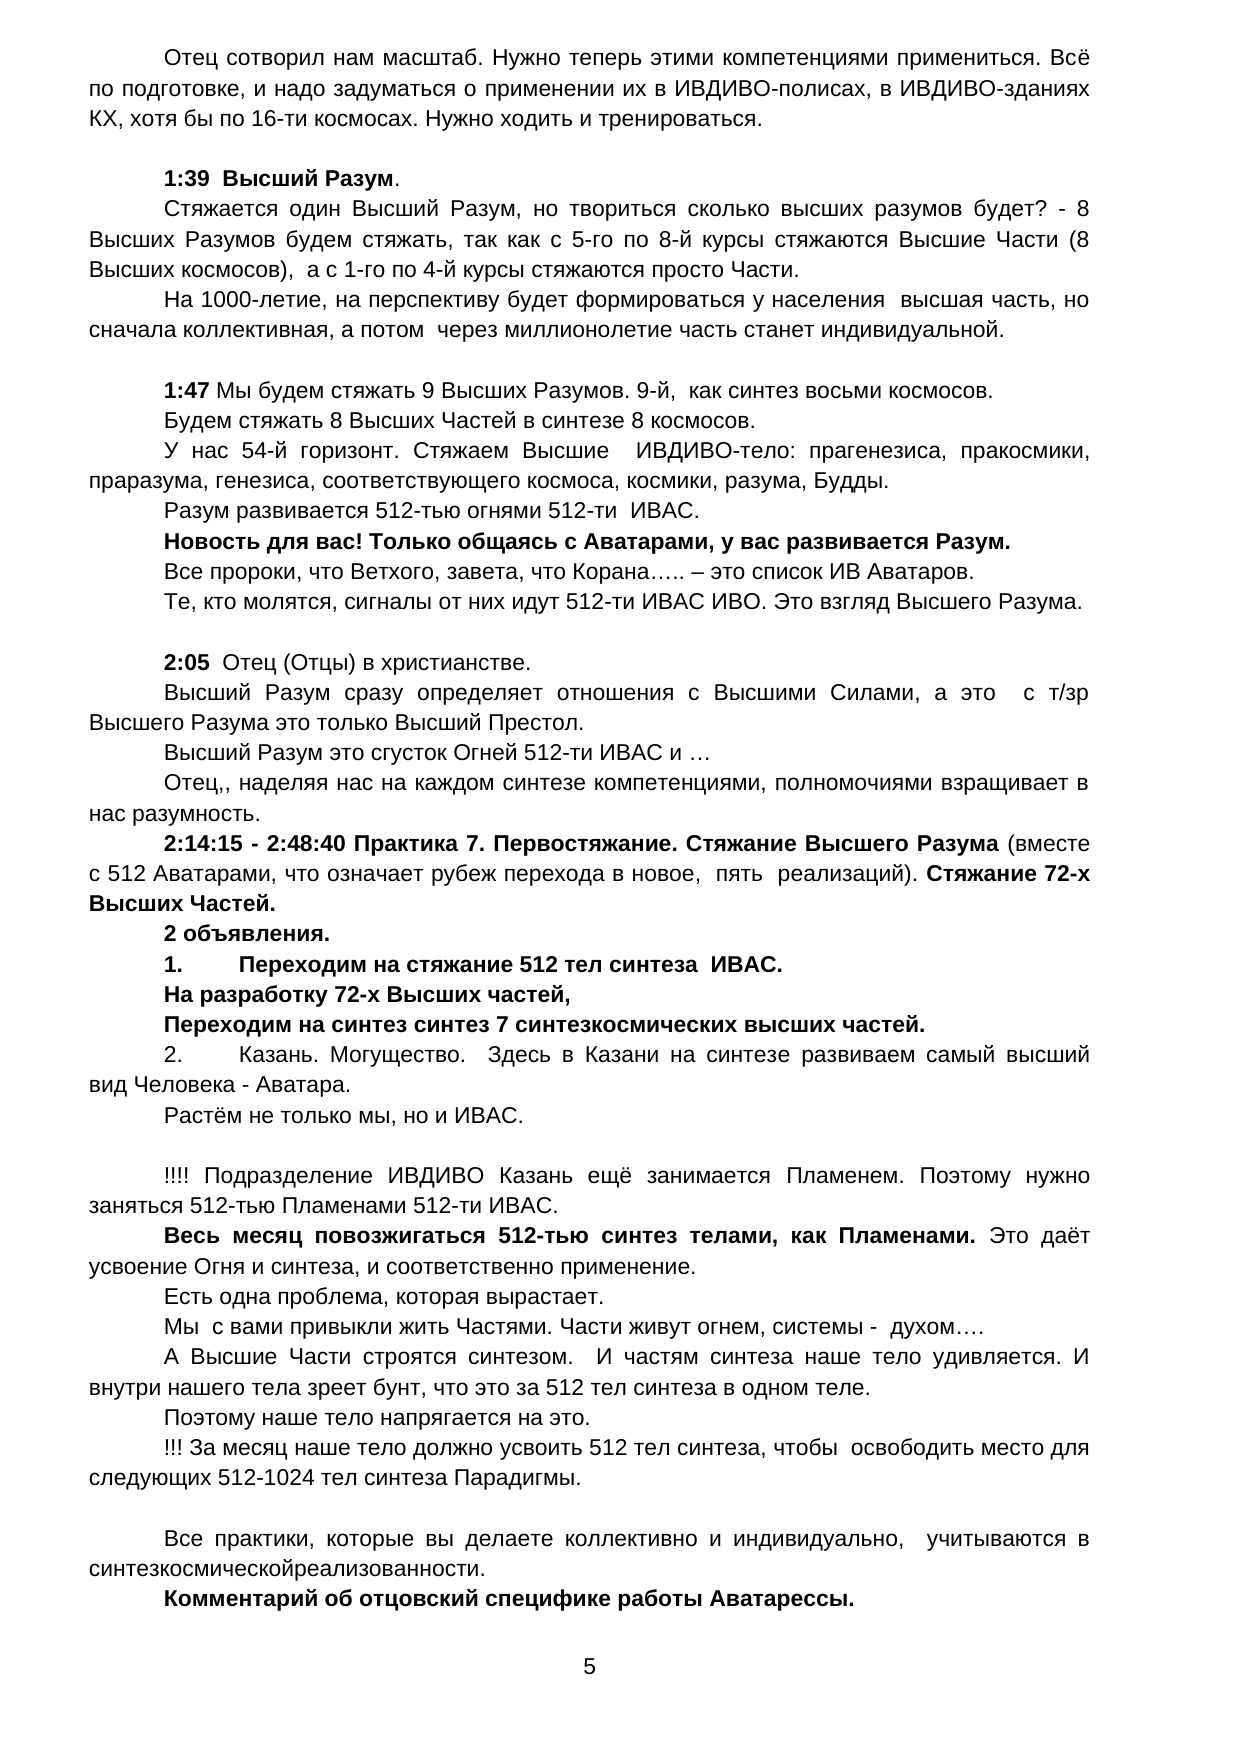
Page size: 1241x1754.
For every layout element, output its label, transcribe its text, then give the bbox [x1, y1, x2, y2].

text Высший Разум это сгусток Огней 512-ти ИВАС и … [89, 739, 1090, 766]
text 2:14:15 - 2:48:40 Практика 7. Первостяжание. Стяжание Высшего Разума (вместе с 512 Аватарами, что означает рубеж перехода в новое, пять реализаций). Стяжание 72-х Высших Частей. [89, 830, 1090, 917]
text Новость для вас! Только общаясь с Аватарами, у вас развивается Разум. [89, 528, 1090, 554]
text 2 объявления. [89, 920, 1090, 947]
text У нас 54-й горизонт. Стяжаем Высшие ИВДИВО-тело: прагенезиса, пракосмики, праразума, генезиса, соответствующего космоса, космики, разума, Будды. [89, 437, 1090, 494]
list Переходим на стяжание 512 тел синтеза ИВАС. [89, 951, 1090, 977]
text Весь месяц повозжигаться 512-тью синтез телами, как Пламенами. Это даёт усвоение Огня и синтеза, и соответственно применение. [89, 1222, 1090, 1279]
text Те, кто молятся, сигналы от них идут 512-ти ИВАС ИВО. Это взгляд Высшего Разума. [89, 588, 1090, 614]
text Все практики, которые вы делаете коллективно и индивидуально, учитываются в синтезкосмическойреализованности. [89, 1524, 1090, 1581]
text Разум развивается 512-тью огнями 512-ти ИВАС. [89, 497, 1090, 524]
text 1:47 Мы будем стяжать 9 Высших Разумов. 9-й, как синтез восьми космосов. [89, 377, 1090, 403]
text 1:39 Высший Разум. [89, 165, 1090, 192]
text !!! За месяц наше тело должно усвоить 512 тел синтеза, чтобы освободить место для следующих 512-1024 тел синтеза Парадигмы. [89, 1434, 1090, 1491]
text А Высшие Части строятся синтезом. И частям синтеза наше тело удивляется. И внутри нашего тела зреет бунт, что это за 512 тел синтеза в одном теле. [89, 1343, 1090, 1400]
text Все пророки, что Ветхого, завета, что Корана….. – это список ИВ Аватаров. [89, 558, 1090, 584]
text Высший Разум сразу определяет отношения с Высшими Силами, а это с т/зр Высшего Разума это только Высший Престол. [89, 679, 1090, 735]
text Растём не только мы, но и ИВАС. [164, 1102, 1090, 1128]
text Переходим на синтез синтез 7 синтезкосмических высших частей. [89, 1011, 1090, 1037]
text Есть одна проблема, которая вырастает. [89, 1283, 1090, 1309]
text На 1000-летие, на перспективу будет формироваться у населения высшая часть, но сначала коллективная, а потом через миллионолетие часть станет индивидуальной. [89, 286, 1090, 343]
text На разработку 72-х Высших частей, [89, 981, 1090, 1007]
text Комментарий об отцовский специфике работы Аватарессы. [89, 1585, 1090, 1611]
list Казань. Могущество. Здесь в Казани на синтезе развиваем самый высший вид Человека - Аватара. [89, 1041, 1090, 1098]
text Будем стяжать 8 Высших Частей в синтезе 8 космосов. [89, 407, 1090, 433]
text Отец сотворил нам масштаб. Нужно теперь этими компетенциями примениться. Всё по подготовке, и надо задуматься о применении их в ИВДИВО-полисах, в ИВДИВО-зданиях КХ, хотя бы по 16-ти космосах. Нужно ходить и тренироваться. [89, 44, 1090, 131]
text Отец,, наделяя нас на каждом синтезе компетенциями, полномочиями взращивает в нас разумность. [89, 769, 1090, 826]
text Стяжается один Высший Разум, но твориться сколько высших разумов будет? - 8 Высших Разумов будем стяжать, так как с 5-го по 8-й курсы стяжаются Высшие Части (8 Высших космосов), а с 1-го по 4-й курсы стяжаются просто Части. [89, 195, 1090, 282]
text !!!! Подразделение ИВДИВО Казань ещё занимается Пламенем. Поэтому нужно заняться 512-тью Пламенами 512-ти ИВАС. [89, 1162, 1090, 1219]
text 2:05 Отец (Отцы) в христианстве. [89, 648, 1090, 675]
text Поэтому наше тело напрягается на это. [89, 1404, 1090, 1430]
text Мы с вами привыкли жить Частями. Части живут огнем, системы - духом…. [89, 1313, 1090, 1339]
